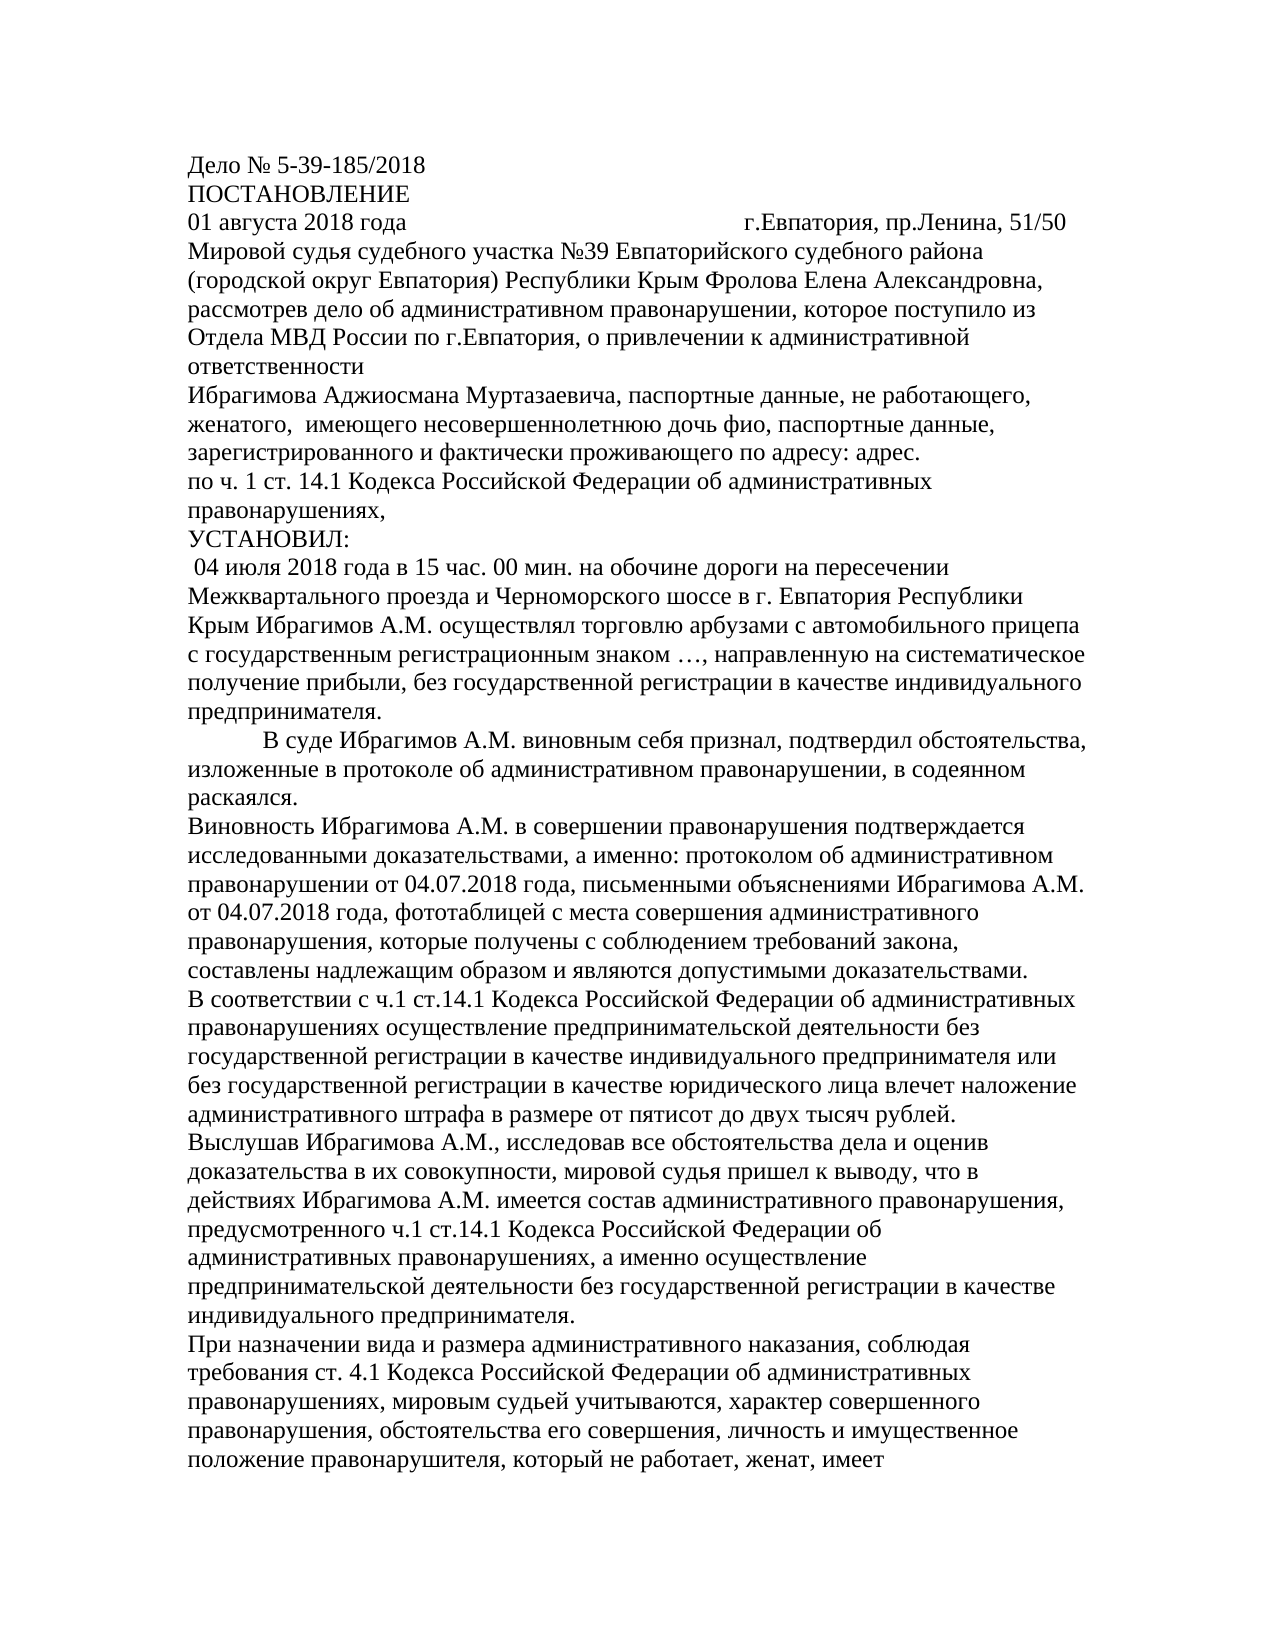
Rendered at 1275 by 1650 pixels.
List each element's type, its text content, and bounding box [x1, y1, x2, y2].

text Ибрагимова Аджиосмана Муртазаевича, паспортные данные, не работающего, женатого, имеющего несовершеннолетнюю дочь фио, паспортные данные, зарегистрированного и фактически проживающего по адресу: адрес. [187, 380, 1087, 466]
text 04 июля 2018 года в 15 час. 00 мин. на обочине дороги на пересечении Межквартального проезда и Черноморского шоссе в г. Евпатория Республики Крым Ибрагимов А.М. осуществлял торговлю арбузами с автомобильного прицепа с государственным регистрационным знаком …, направленную на систематическое получение прибыли, без государственной регистрации в качестве индивидуального предпринимателя. [187, 552, 1087, 725]
text ПОСТАНОВЛЕНИЕ [187, 179, 1087, 207]
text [187, 1329, 1087, 1472]
text Мировой судья судебного участка №39 Евпаторийского судебного района (городской округ Евпатория) Республики Крым Фролова Елена Александровна, рассмотрев дело об административном правонарушении, которое поступило из Отдела МВД России по г.Евпатория, о привлечении к административной ответственности [187, 236, 1087, 380]
text В суде Ибрагимов А.М. виновным себя признал, подтвердил обстоятельства, изложенные в протоколе об административном правонарушении, в содеянном раскаялся. [187, 725, 1087, 811]
text УСТАНОВИЛ: [187, 524, 1087, 552]
text Выслушав Ибрагимова А.М., исследовав все обстоятельства дела и оценив доказательства в их совокупности, мировой судья пришел к выводу, что в действиях Ибрагимова А.М. имеется состав административного правонарушения, предусмотренного ч.1 ст.14.1 Кодекса Российской Федерации об административных правонарушениях, а именно осуществление предпринимательской деятельности без государственной регистрации в качестве индивидуального предпринимателя. [187, 1127, 1087, 1329]
text Дело № 5-39-185/2018 [187, 150, 1087, 179]
text по ч. 1 ст. 14.1 Кодекса Российской Федерации об административных правонарушениях, [187, 466, 1087, 524]
text В соответствии с ч.1 ст.14.1 Кодекса Российской Федерации об административных правонарушениях осуществление предпринимательской деятельности без государственной регистрации в качестве индивидуального предпринимателя или без государственной регистрации в качестве юридического лица влечет наложение административного штрафа в размере от пятисот до двух тысяч рублей. [187, 984, 1087, 1127]
text 01 августа 2018 года г.Евпатория, пр.Ленина, 51/50 [187, 207, 1087, 236]
text Виновность Ибрагимова А.М. в совершении правонарушения подтверждается исследованными доказательствами, а именно: протоколом об административном правонарушении от 04.07.2018 года, письменными объяснениями Ибрагимова А.М. от 04.07.2018 года, фототаблицей с места совершения административного правонарушения, которые получены с соблюдением требований закона, составлены надлежащим образом и являются допустимыми доказательствами. [187, 811, 1087, 984]
